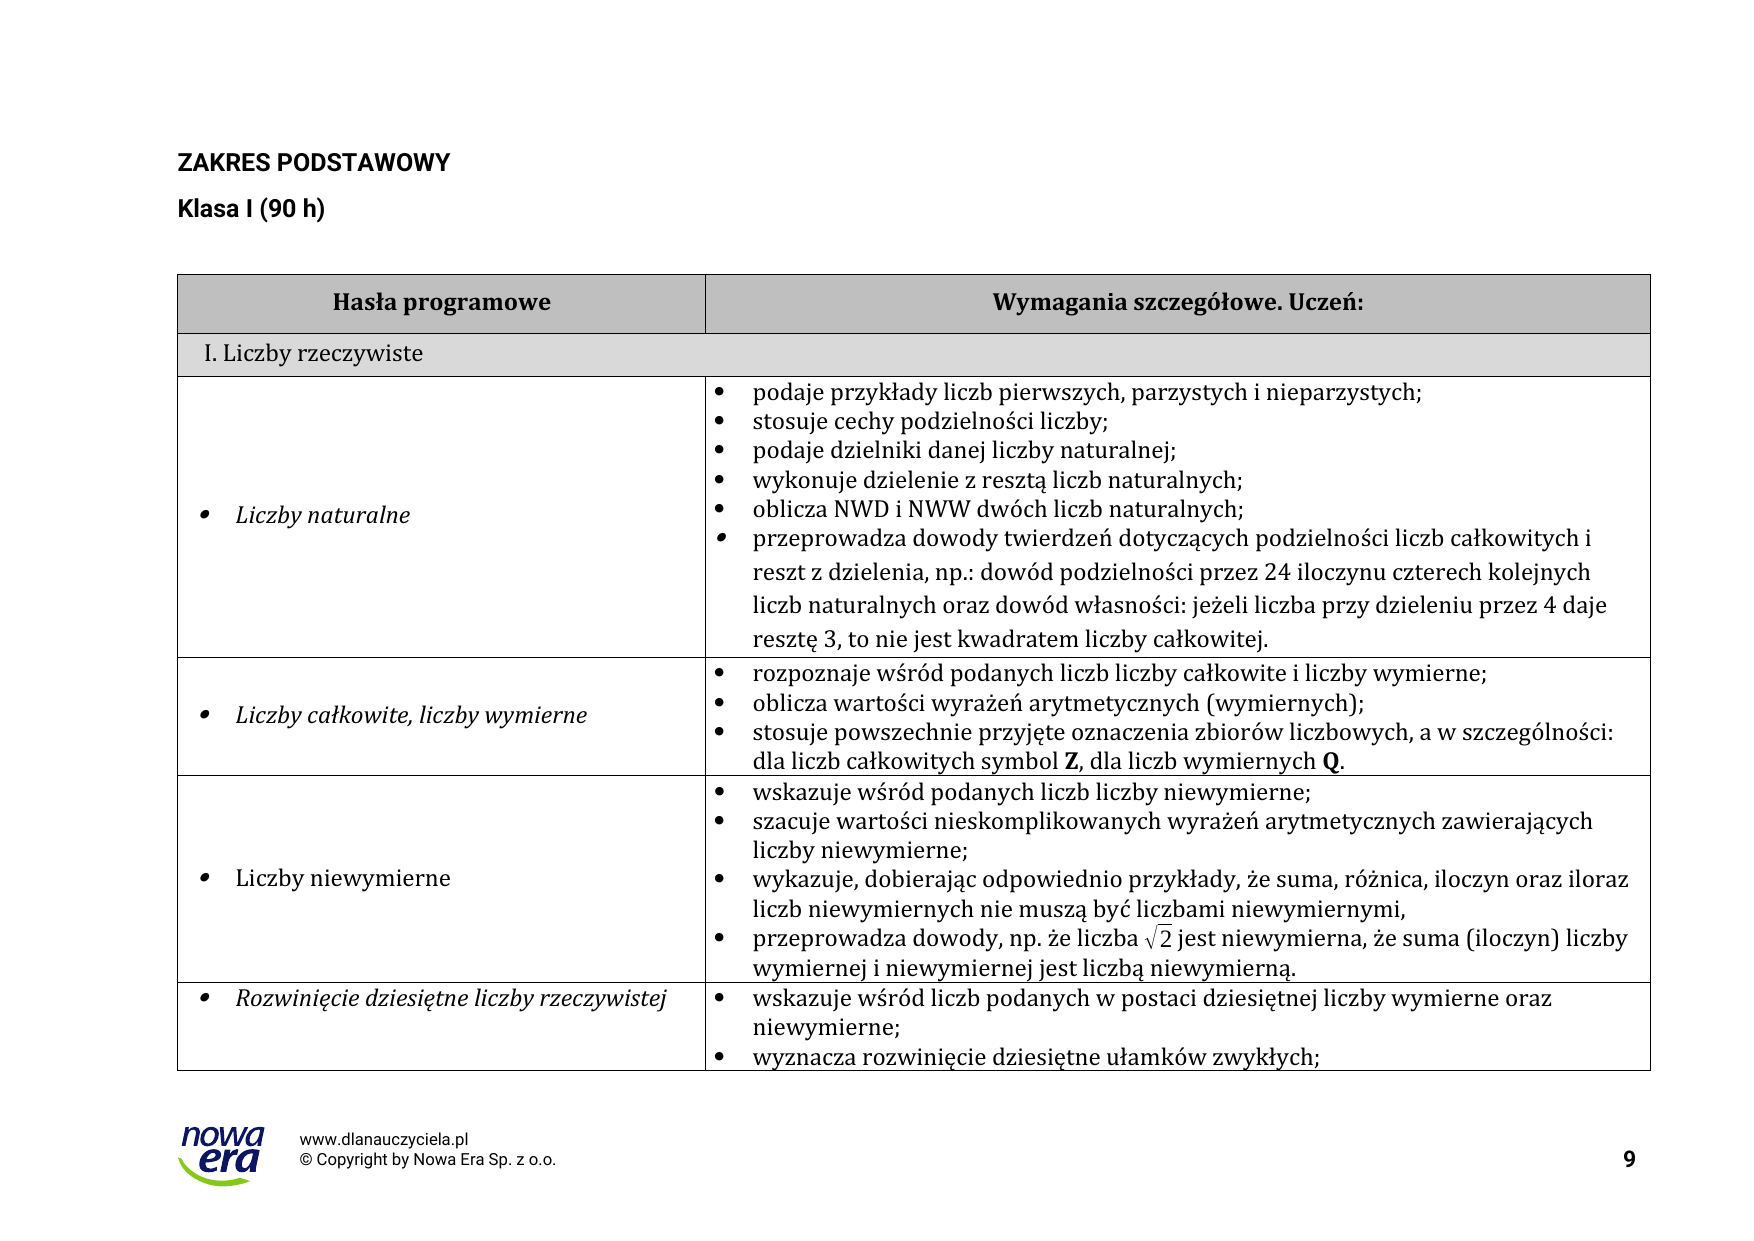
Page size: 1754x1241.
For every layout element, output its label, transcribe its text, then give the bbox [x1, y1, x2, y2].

table_cell rozpoznaje wśród podanych liczb liczby całkowite i liczby wymierne; oblicza wartości wyrażeń arytmetycznych (wymiernych); stosuje powszechnie przyjęte oznaczenia zbiorów liczbowych, a w szczególności: dla liczb całkowitych symbol Z, dla liczb wymiernych Q. [706, 658, 1650, 775]
table_cell podaje przykłady liczb pierwszych, parzystych i nieparzystych; stosuje cechy podzielności liczby; podaje dzielniki danej liczby naturalnej; wykonuje dzielenie z resztą liczb naturalnych; oblicza NWD i NWW dwóch liczb naturalnych; przeprowadza dowody twierdzeń dotyczących podzielności liczb całkowitych i reszt z dzielenia, np.: dowód podzielności przez 24 iloczynu czterech kolejnych liczb naturalnych oraz dowód własności: jeżeli liczba przy dzieleniu przez 4 daje resztę 3, to nie jest kwadratem liczby całkowitej. [706, 377, 1650, 657]
table_cell wskazuje wśród podanych liczb liczby niewymierne; szacuje wartości nieskomplikowanych wyrażeń arytmetycznych zawierających liczby niewymierne; wykazuje, dobierając odpowiednio przykłady, że suma, różnica, iloczyn oraz iloraz liczb niewymiernych nie muszą być liczbami niewymiernymi, przeprowadza dowody, np. że liczba jest niewymierna, że suma (iloczyn) liczby wymiernej i niewymiernej jest liczbą niewymierną. [706, 776, 1650, 982]
table_header Wymagania szczegółowe. Uczeń: [706, 275, 1650, 333]
table_header Hasła programowe [178, 275, 705, 333]
text Klasa I (90 h) [177, 194, 1636, 223]
table_cell Liczby naturalne [178, 377, 705, 657]
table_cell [178, 983, 705, 1070]
table_cell I. Liczby rzeczywiste [178, 334, 1650, 376]
table_cell Liczby całkowite, liczby wymierne [178, 658, 705, 775]
table_cell Liczby niewymierne [178, 776, 705, 982]
text ZAKRES PODSTAWOWY [177, 148, 1636, 177]
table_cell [706, 983, 1650, 1070]
